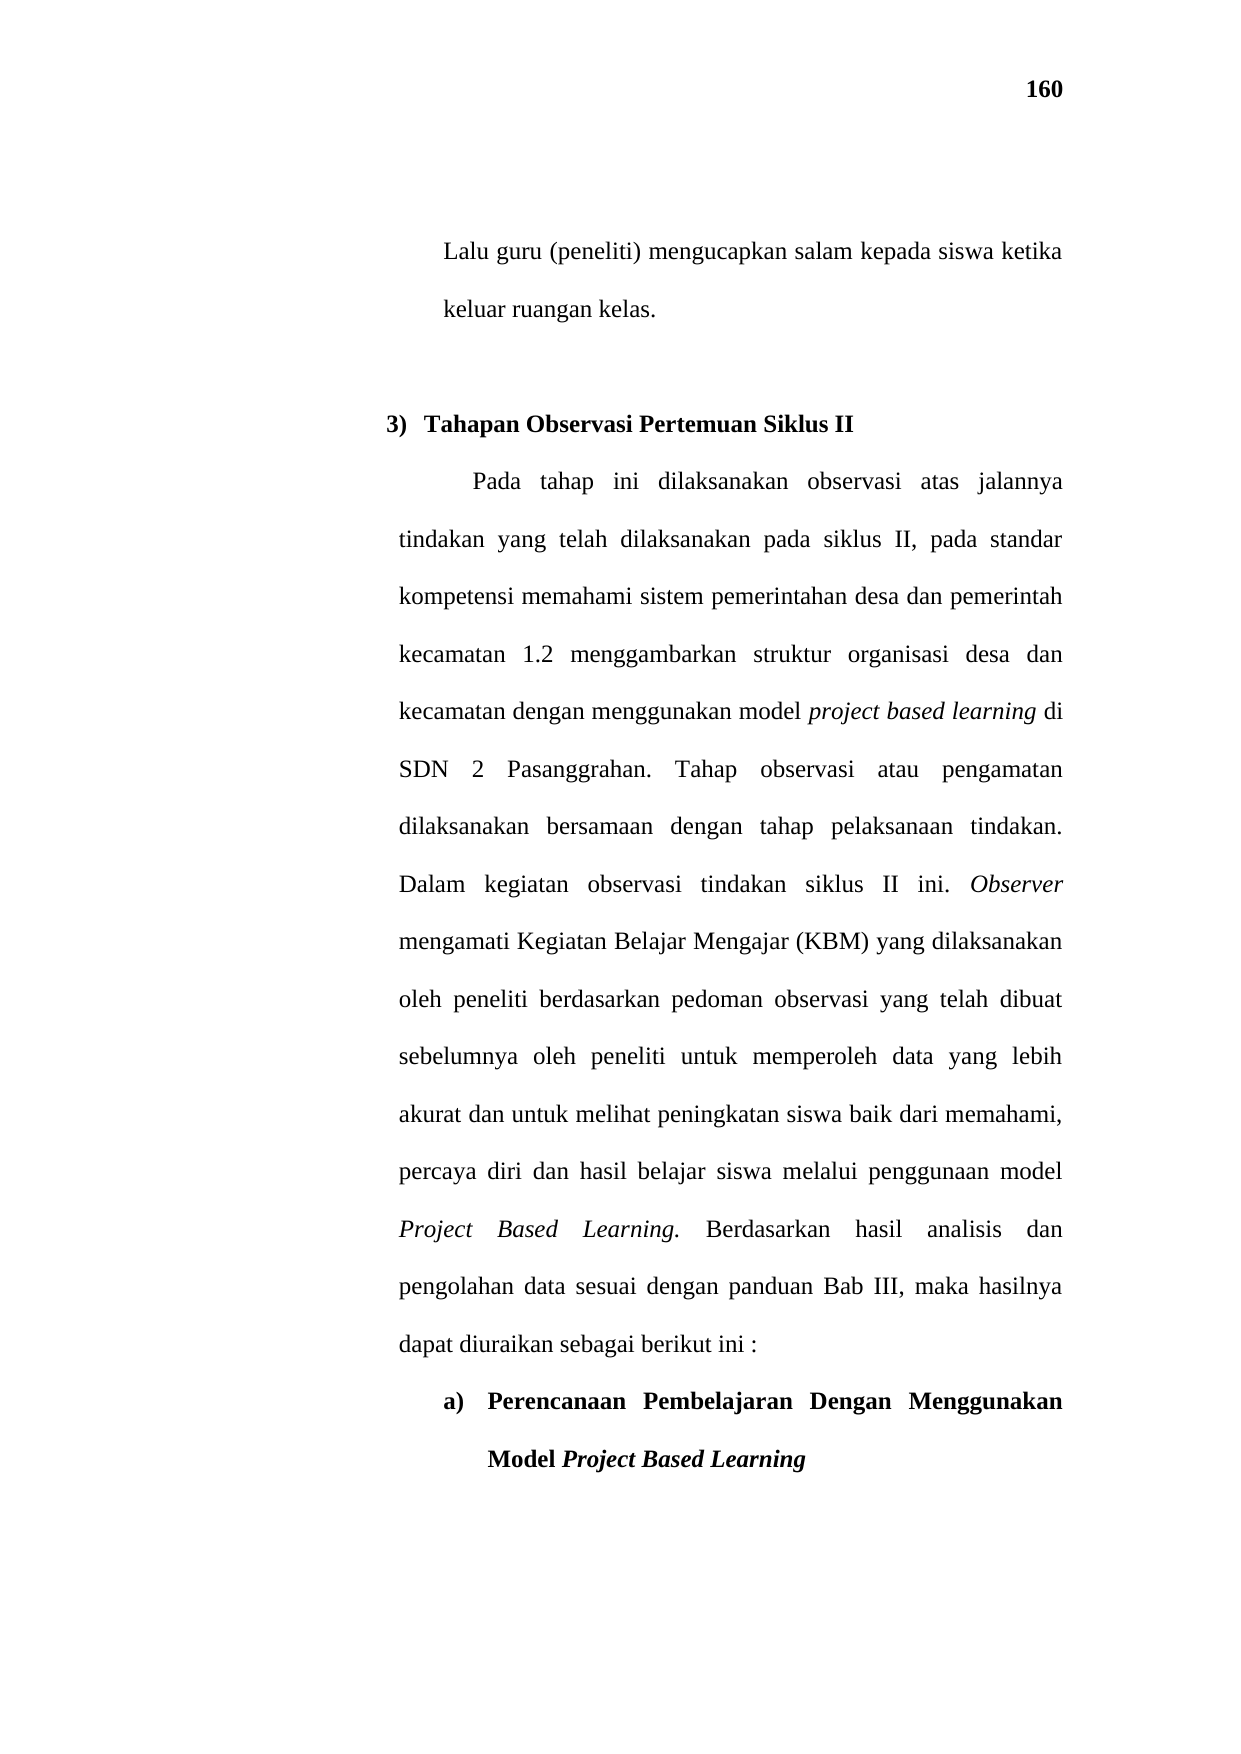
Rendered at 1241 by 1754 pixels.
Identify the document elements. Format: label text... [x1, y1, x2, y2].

list Pada tahap ini dilaksanakan observasi atas jalannya tindakan yang telah dilaksanakan pada siklus II, pada standar kompetensi memahami sistem pemerintahan desa dan pemerintah kecamatan 1.2 menggambarkan struktur organisasi desa dan kecamatan dengan menggunakan model project based learning di SDN 2 Pasanggrahan. Tahap observasi atau pengamatan dilaksanakan bersamaan dengan tahap pelaksanaan tindakan. Dalam kegiatan observasi tindakan siklus II ini. Observer mengamati Kegiatan Belajar Mengajar (KBM) yang dilaksanakan oleh peneliti berdasarkan pedoman observasi yang telah dibuat sebelumnya oleh peneliti untuk memperoleh data yang lebih akurat dan untuk melihat peningkatan siswa baik dari memahami, percaya diri dan hasil belajar siswa melalui penggunaan model Project Based Learning. Berdasarkan hasil analisis dan pengolahan data sesuai dengan panduan Bab III, maka hasilnya dapat diuraikan sebagai berikut ini : [399, 466, 1063, 1357]
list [443, 236, 1063, 322]
list Tahapan Observasi Pertemuan Siklus II [386, 409, 1063, 437]
list Perencanaan Pembelajaran Dengan Menggunakan Model Project Based Learning [443, 1386, 1063, 1472]
